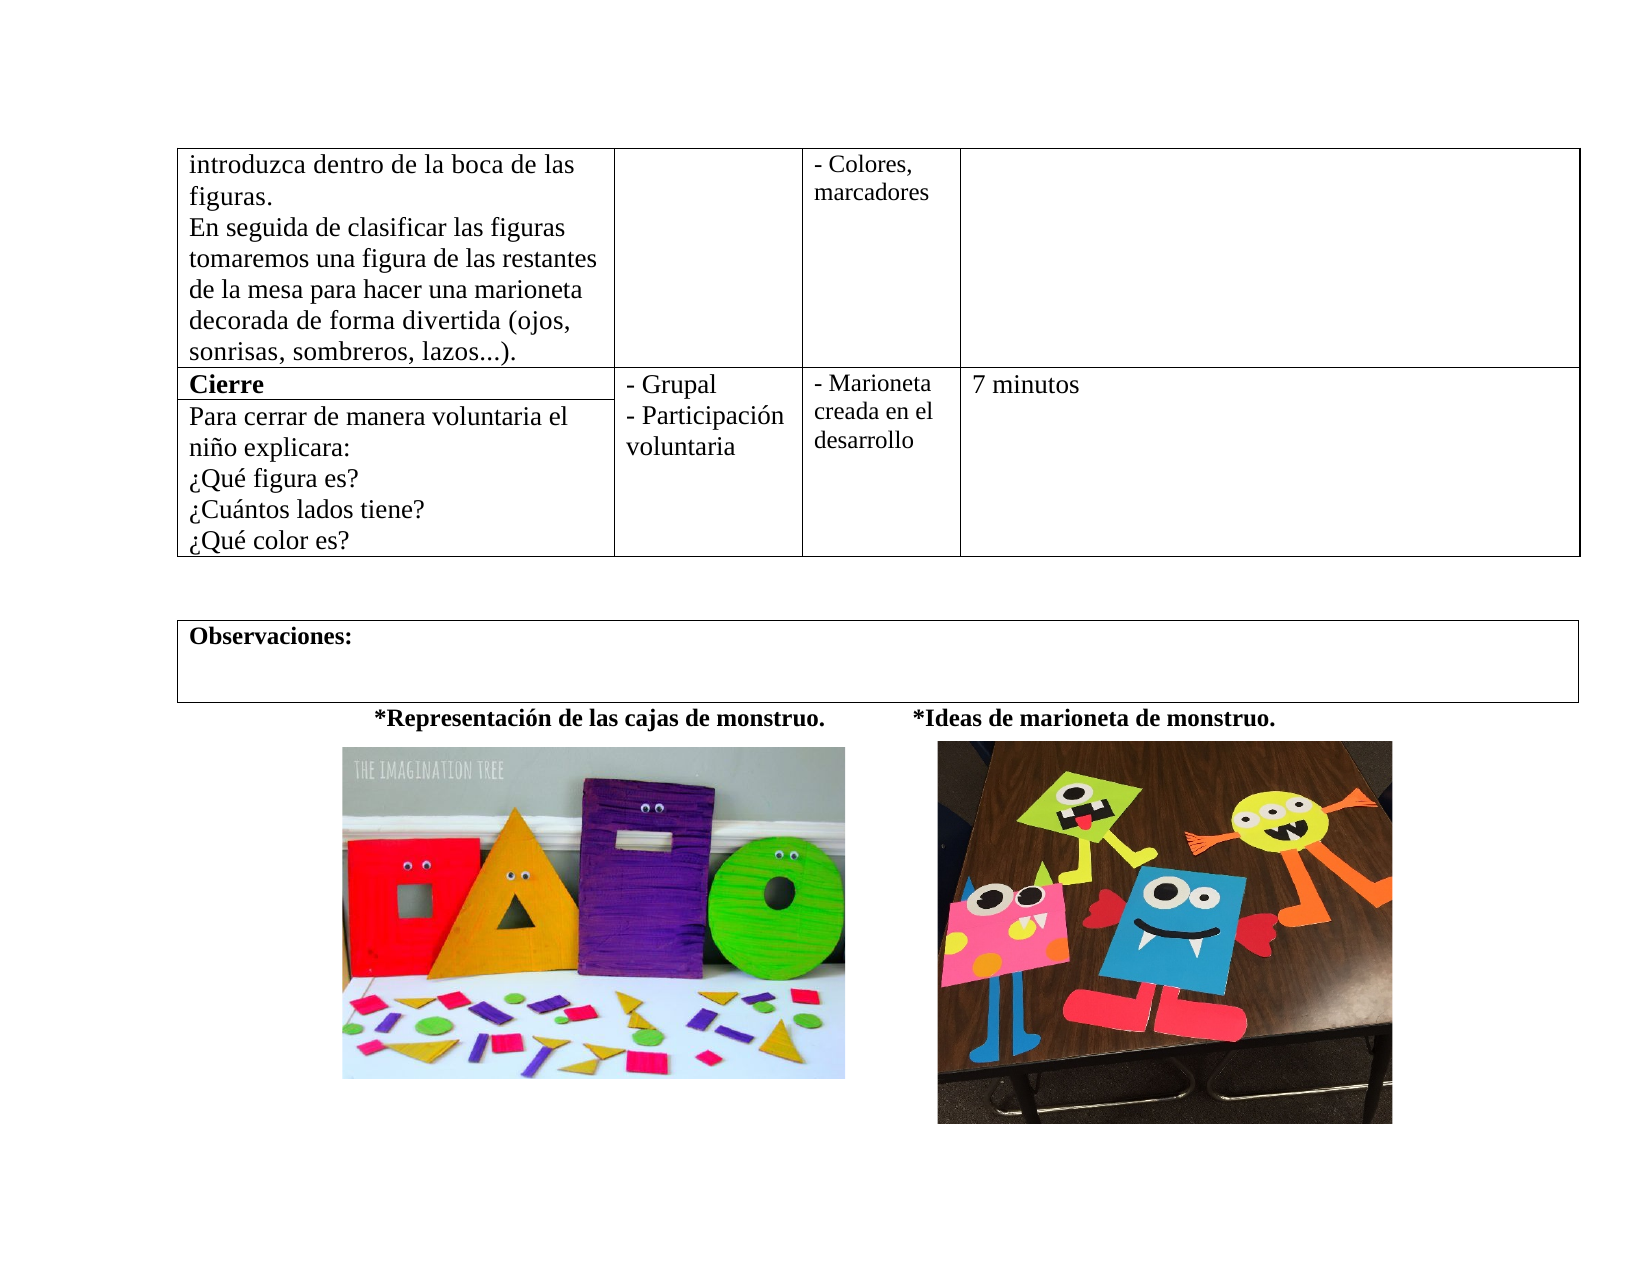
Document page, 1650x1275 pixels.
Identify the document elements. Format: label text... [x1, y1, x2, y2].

picture [936, 741, 1392, 1123]
table_cell 7 minutos [961, 368, 1579, 556]
table_cell - Marioneta creada en el desarrollo [803, 368, 960, 556]
picture [342, 747, 846, 1079]
text *Representación de las cajas de monstruo. *Ideas de marioneta de monstruo. [177, 703, 1473, 732]
table_cell Cierre [178, 368, 614, 399]
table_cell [178, 149, 614, 367]
table_cell Para cerrar de manera voluntaria el niño explicara: ¿Qué figura es? ¿Cuántos lados tiene? ¿Qué color es? [178, 400, 614, 556]
table_header Observaciones: [178, 621, 1578, 702]
table_cell - Grupal - Participación voluntaria [615, 368, 802, 556]
